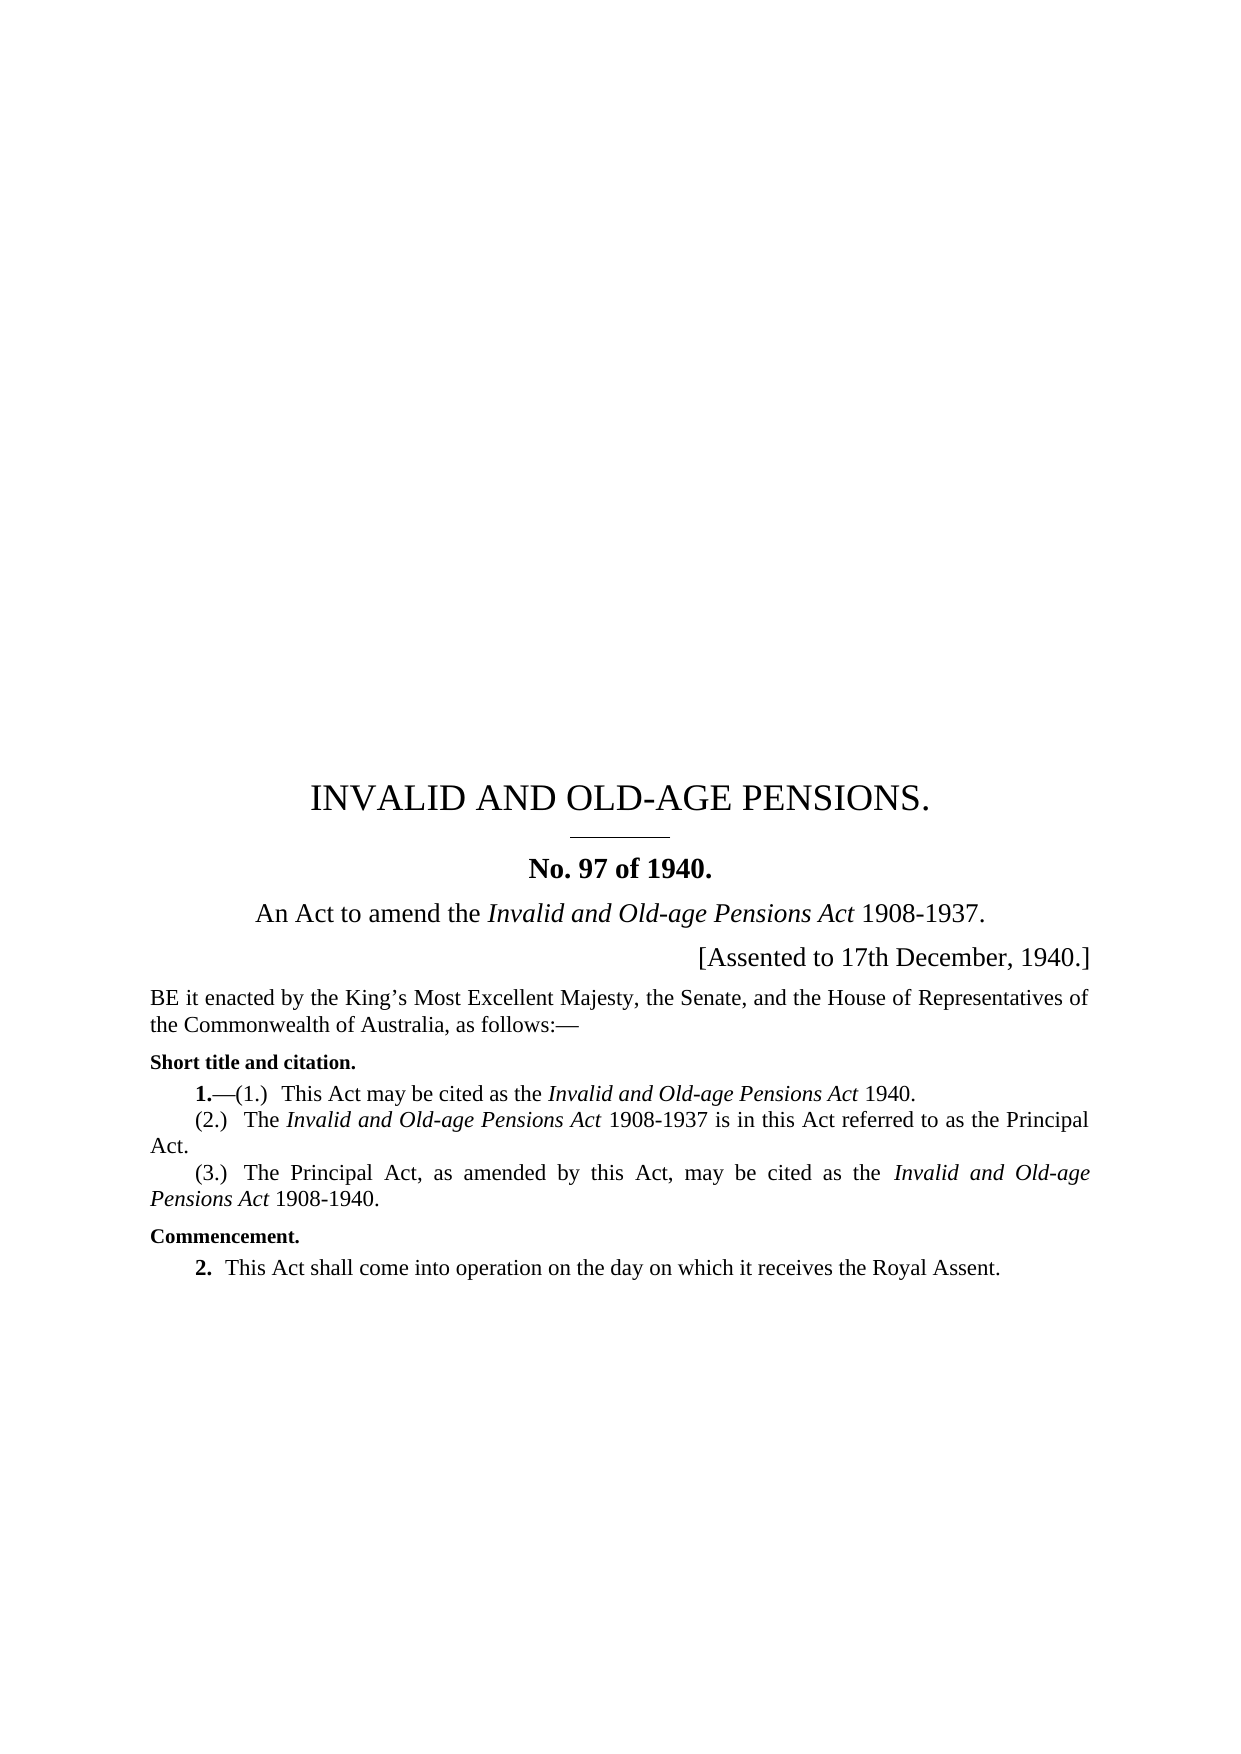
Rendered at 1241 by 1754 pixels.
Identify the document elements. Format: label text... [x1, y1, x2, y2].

text Commencement. [150, 1224, 1090, 1248]
text No. 97 of 1940. [150, 851, 1090, 884]
text (3.) The Principal Act, as amended by this Act, may be cited as the Invalid and Old-age Pensions Act 1908-1940. [150, 1159, 1090, 1212]
text Short title and citation. [150, 1049, 1090, 1074]
text An Act to amend the Invalid and Old-age Pensions Act 1908-1937. [150, 897, 1090, 928]
text 2. This Act shall come into operation on the day on which it receives the Royal Assent. [150, 1254, 1090, 1281]
text BE it enacted by the King’s Most Excellent Majesty, the Senate, and the House of Representatives of the Commonwealth of Australia, as follows:— [150, 984, 1090, 1037]
text 1.—(1.) This Act may be cited as the Invalid and Old-age Pensions Act 1940. [150, 1080, 1090, 1106]
text [Assented to 17th December, 1940.] [150, 941, 1090, 972]
text (2.) The Invalid and Old-age Pensions Act 1908-1937 is in this Act referred to as the Principal Act. [150, 1106, 1090, 1159]
text INVALID AND OLD-AGE PENSIONS. [150, 775, 1090, 818]
